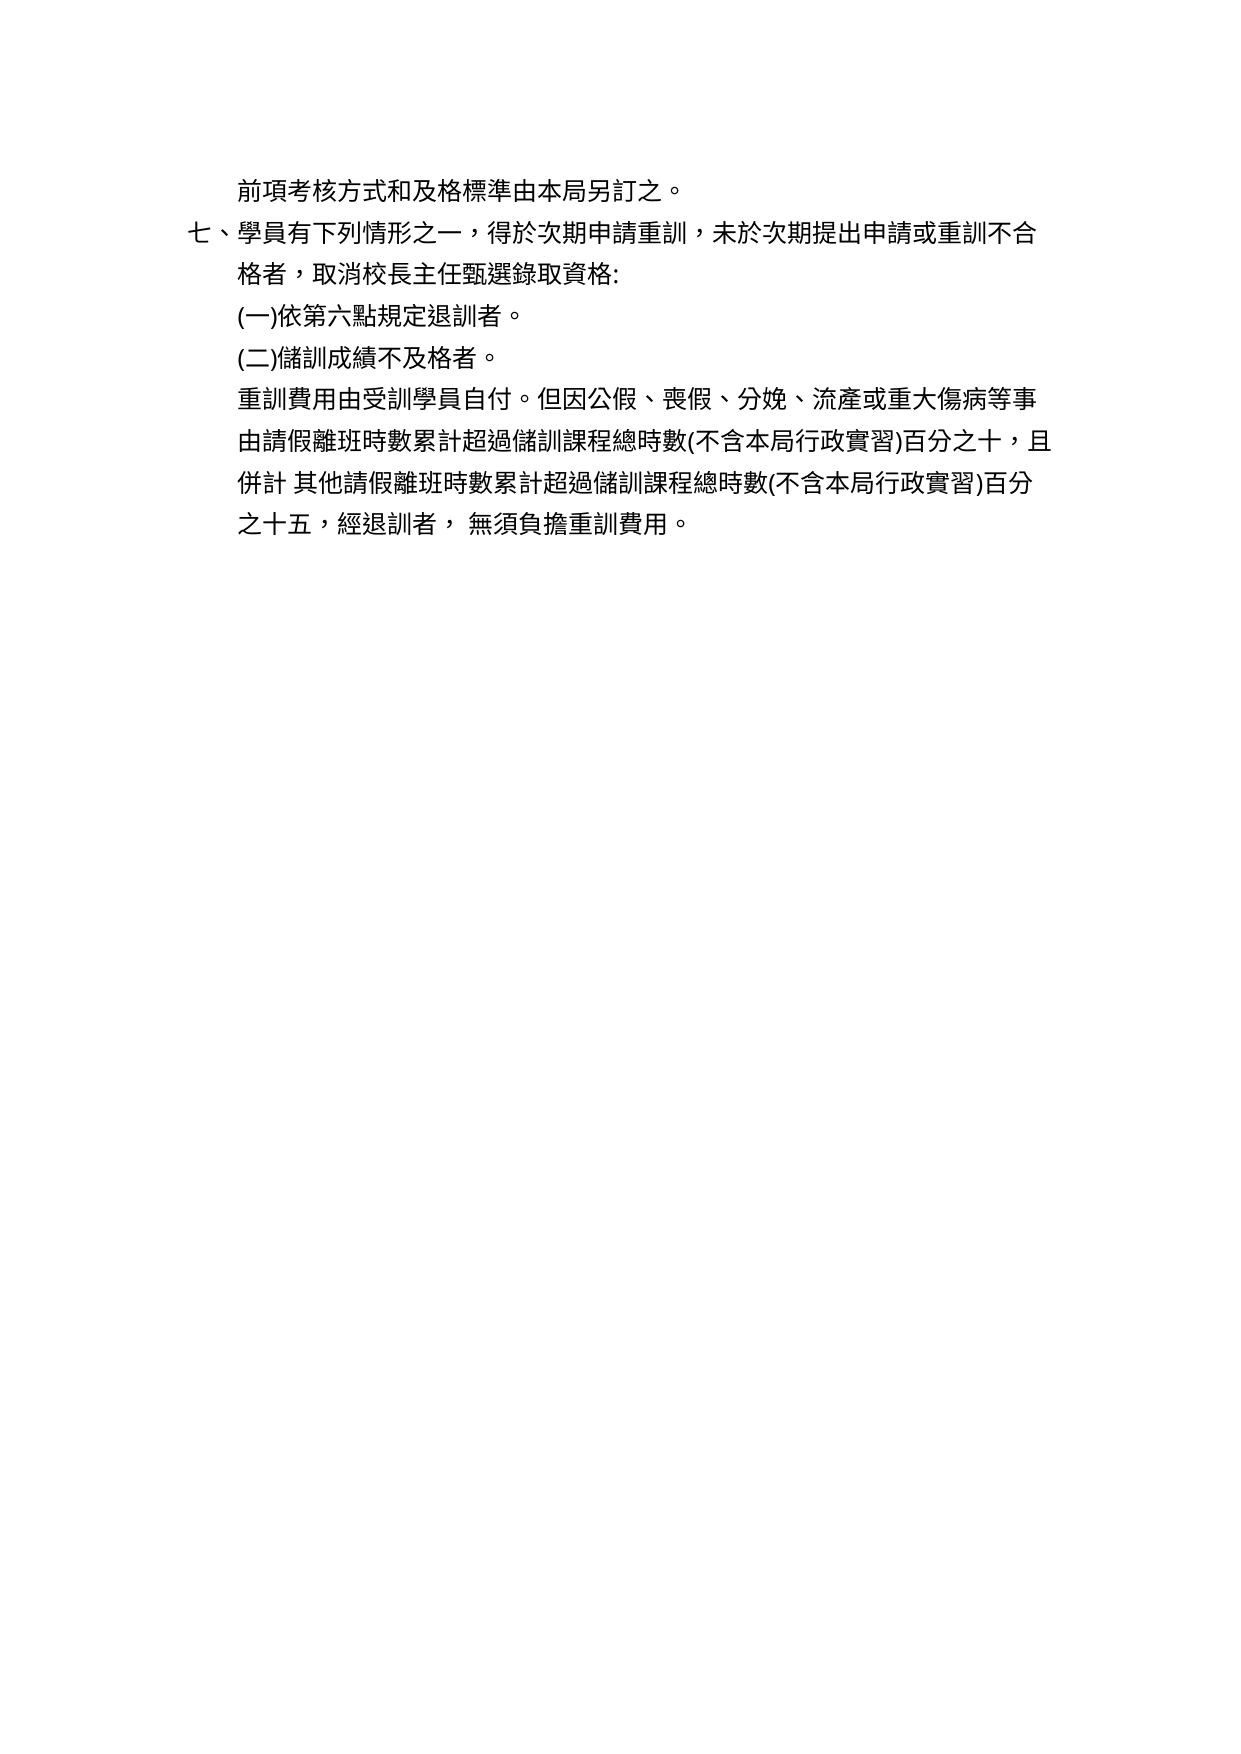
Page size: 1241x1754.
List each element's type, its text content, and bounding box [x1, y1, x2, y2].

text 七、學員有下列情形之一，得於次期申請重訓，未於次期提出申請或重訓不合格者，取消校長主任甄選錄取資格: [187, 210, 1053, 294]
text 前項考核方式和及格標準由本局另訂之。 [237, 169, 1053, 210]
text (二)儲訓成績不及格者。 [237, 335, 1053, 377]
text 重訓費用由受訓學員自付。但因公假、喪假、分娩、流產或重大傷病等事由請假離班時數累計超過儲訓課程總時數(不含本局行政實習)百分之十，且併計 其他請假離班時數累計超過儲訓課程總時數(不含本局行政實習)百分之十五，經退訓者， 無須負擔重訓費用。 [237, 377, 1053, 544]
text (一)依第六點規定退訓者。 [237, 294, 1053, 335]
